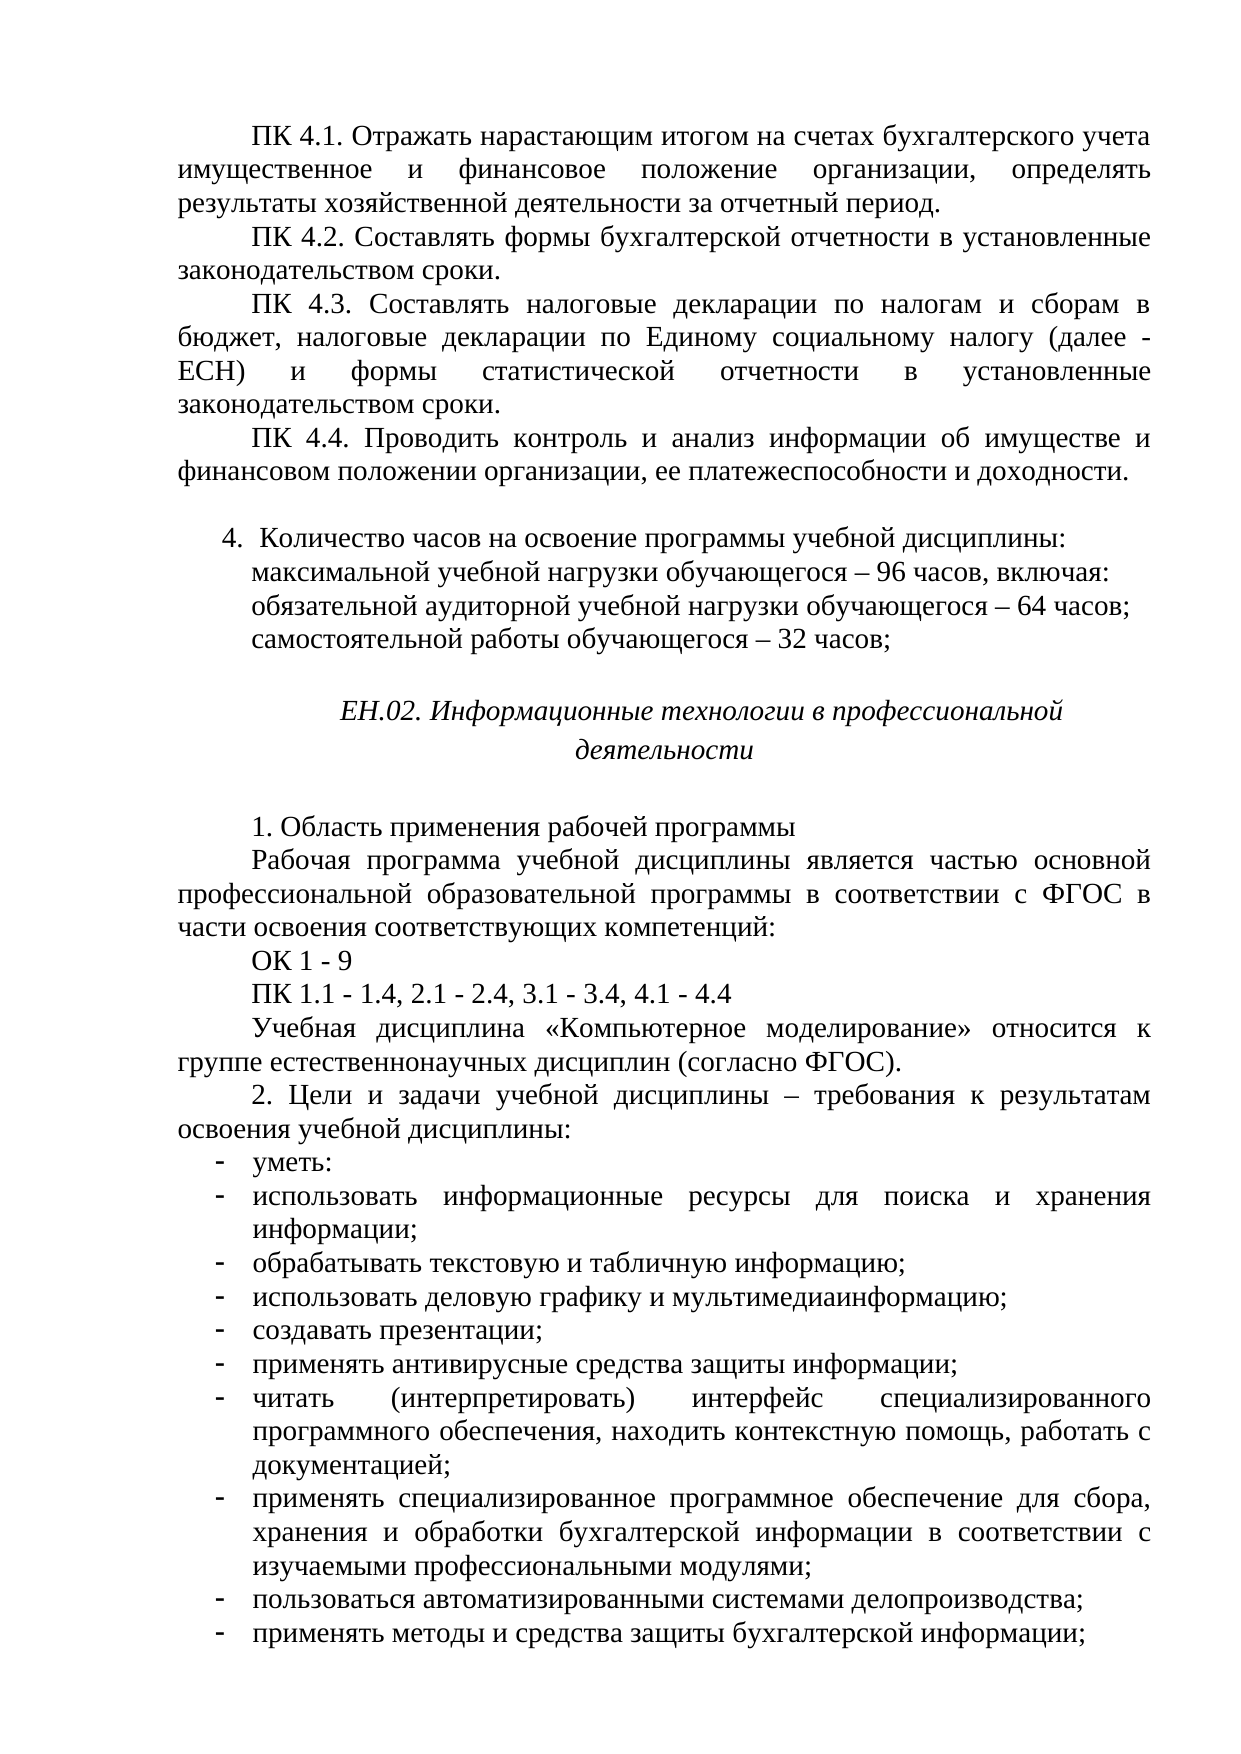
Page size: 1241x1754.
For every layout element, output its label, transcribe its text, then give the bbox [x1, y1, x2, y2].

text ЕН.02. Информационные технологии в профессиональной деятельности [177, 693, 1152, 765]
text ПК 4.1. Отражать нарастающим итогом на счетах бухгалтерского учета имущественное и финансовое положение организации, определять результаты хозяйственной деятельности за отчетный период. [177, 118, 1152, 219]
text ПК 4.4. Проводить контроль и анализ информации об имуществе и финансовом положении организации, ее платежеспособности и доходности. [177, 420, 1152, 487]
text самостоятельной работы обучающегося – 32 часов; [177, 621, 1152, 655]
text ОК 1 - 9 [177, 943, 1152, 977]
list уметь: [215, 1144, 1152, 1178]
list обрабатывать текстовую и табличную информацию; [215, 1245, 1152, 1279]
list читать (интерпретировать) интерфейс специализированного программного обеспечения, находить контекстную помощь, работать с документацией; [215, 1380, 1152, 1481]
list Количество часов на освоение программы учебной дисциплины: [222, 521, 1152, 554]
text Учебная дисциплина «Компьютерное моделирование» относится к группе естественнонаучных дисциплин (согласно ФГОС). [177, 1010, 1152, 1077]
text 2. Цели и задачи учебной дисциплины – требования к результатам освоения учебной дисциплины: [177, 1077, 1152, 1144]
list использовать деловую графику и мультимедиаинформацию; [215, 1279, 1152, 1312]
text ПК 4.3. Составлять налоговые декларации по налогам и сборам в бюджет, налоговые декларации по Единому социальному налогу (далее - ЕСН) и формы статистической отчетности в установленные законодательством сроки. [177, 286, 1152, 420]
list применять специализированное программное обеспечение для сбора, хранения и обработки бухгалтерской информации в соответствии с изучаемыми профессиональными модулями; [215, 1481, 1152, 1581]
text обязательной аудиторной учебной нагрузки обучающегося – 64 часов; [177, 588, 1152, 621]
text Рабочая программа учебной дисциплины является частью основной профессиональной образовательной программы в соответствии с ФГОС в части освоения соответствующих компетенций: [177, 842, 1152, 943]
list применять антивирусные средства защиты информации; [215, 1346, 1152, 1380]
text ПК 1.1 - 1.4, 2.1 - 2.4, 3.1 - 3.4, 4.1 - 4.4 [177, 977, 1152, 1010]
list создавать презентации; [215, 1312, 1152, 1346]
list использовать информационные ресурсы для поиска и хранения информации; [215, 1178, 1152, 1245]
list применять методы и средства защиты бухгалтерской информации; [215, 1615, 1152, 1648]
text ПК 4.2. Составлять формы бухгалтерской отчетности в установленные законодательством сроки. [177, 219, 1152, 286]
text 1. Область применения рабочей программы [177, 809, 1152, 842]
list пользоваться автоматизированными системами делопроизводства; [215, 1581, 1152, 1615]
text максимальной учебной нагрузки обучающегося – 96 часов, включая: [177, 554, 1152, 588]
